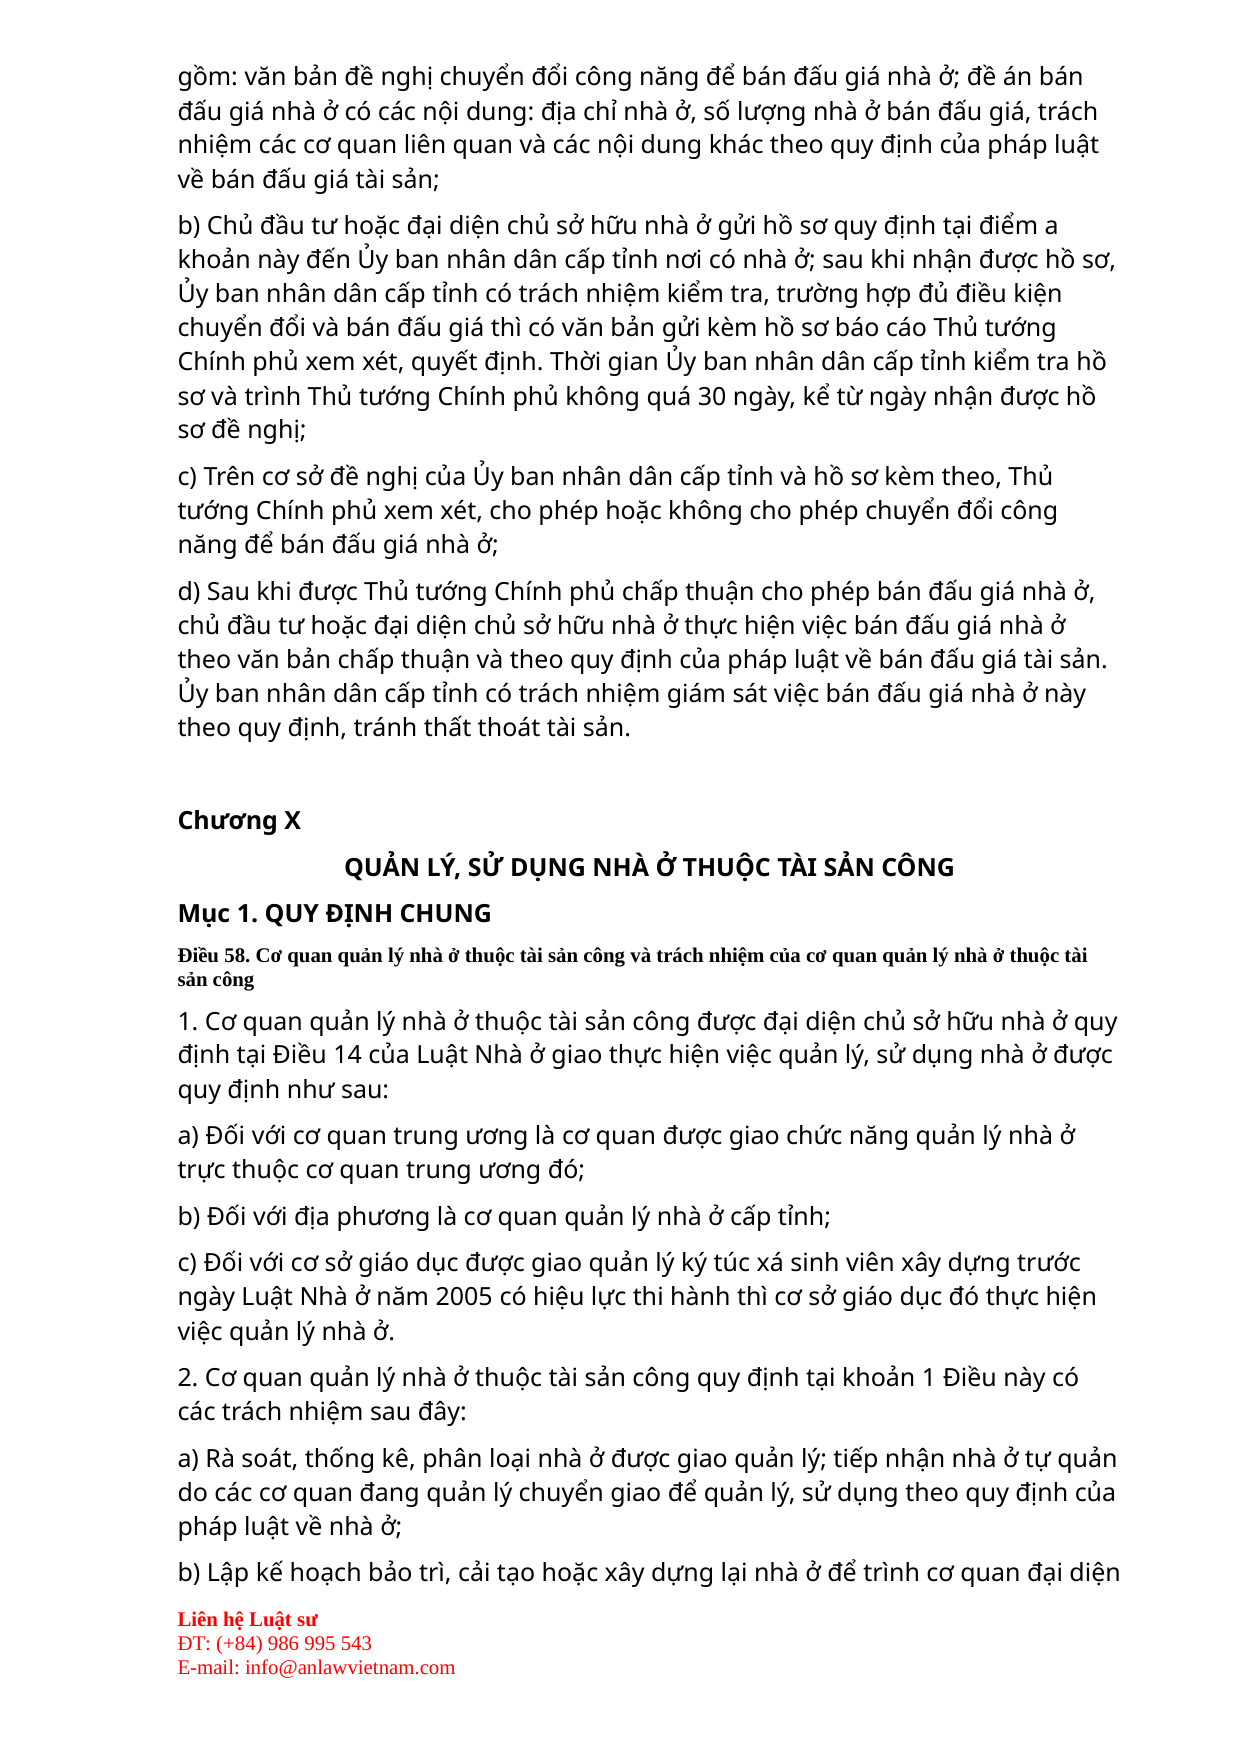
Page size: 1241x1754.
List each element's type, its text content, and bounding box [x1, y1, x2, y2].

text c) Trên cơ sở đề nghị của Ủy ban nhân dân cấp tỉnh và hồ sơ kèm theo, Thủ tướng Chính phủ xem xét, cho phép hoặc không cho phép chuyển đổi công năng để bán đấu giá nhà ở; [177, 459, 1122, 561]
text Mục 1. QUY ĐỊNH CHUNG [177, 896, 1122, 930]
text a) Rà soát, thống kê, phân loại nhà ở được giao quản lý; tiếp nhận nhà ở tự quản do các cơ quan đang quản lý chuyển giao để quản lý, sử dụng theo quy định của pháp luật về nhà ở; [177, 1440, 1122, 1542]
text b) Chủ đầu tư hoặc đại diện chủ sở hữu nhà ở gửi hồ sơ quy định tại điểm a khoản này đến Ủy ban nhân dân cấp tỉnh nơi có nhà ở; sau khi nhận được hồ sơ, Ủy ban nhân dân cấp tỉnh có trách nhiệm kiểm tra, trường hợp đủ điều kiện chuyển đổi và bán đấu giá thì có văn bản gửi kèm hồ sơ báo cáo Thủ tướng Chính phủ xem xét, quyết định. Thời gian Ủy ban nhân dân cấp tỉnh kiểm tra hồ sơ và trình Thủ tướng Chính phủ không quá 30 ngày, kể từ ngày nhận được hồ sơ đề nghị; [177, 208, 1122, 446]
text 2. Cơ quan quản lý nhà ở thuộc tài sản công quy định tại khoản 1 Điều này có các trách nhiệm sau đây: [177, 1360, 1122, 1428]
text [177, 59, 1122, 195]
text Điều 58. Cơ quan quản lý nhà ở thuộc tài sản công và trách nhiệm của cơ quan quản lý nhà ở thuộc tài sản công [177, 942, 1122, 991]
text c) Đối với cơ sở giáo dục được giao quản lý ký túc xá sinh viên xây dựng trước ngày Luật Nhà ở năm 2005 có hiệu lực thi hành thì cơ sở giáo dục đó thực hiện việc quản lý nhà ở. [177, 1245, 1122, 1347]
text d) Sau khi được Thủ tướng Chính phủ chấp thuận cho phép bán đấu giá nhà ở, chủ đầu tư hoặc đại diện chủ sở hữu nhà ở thực hiện việc bán đấu giá nhà ở theo văn bản chấp thuận và theo quy định của pháp luật về bán đấu giá tài sản. Ủy ban nhân dân cấp tỉnh có trách nhiệm giám sát việc bán đấu giá nhà ở này theo quy định, tránh thất thoát tài sản. [177, 573, 1122, 744]
text 1. Cơ quan quản lý nhà ở thuộc tài sản công được đại diện chủ sở hữu nhà ở quy định tại Điều 14 của Luật Nhà ở giao thực hiện việc quản lý, sử dụng nhà ở được quy định như sau: [177, 1003, 1122, 1105]
text QUẢN LÝ, SỬ DỤNG NHÀ Ở THUỘC TÀI SẢN CÔNG [177, 849, 1122, 883]
text a) Đối với cơ quan trung ương là cơ quan được giao chức năng quản lý nhà ở trực thuộc cơ quan trung ương đó; [177, 1118, 1122, 1186]
text b) Đối với địa phương là cơ quan quản lý nhà ở cấp tỉnh; [177, 1198, 1122, 1232]
text Chương X [177, 803, 1122, 837]
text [177, 1555, 1122, 1589]
